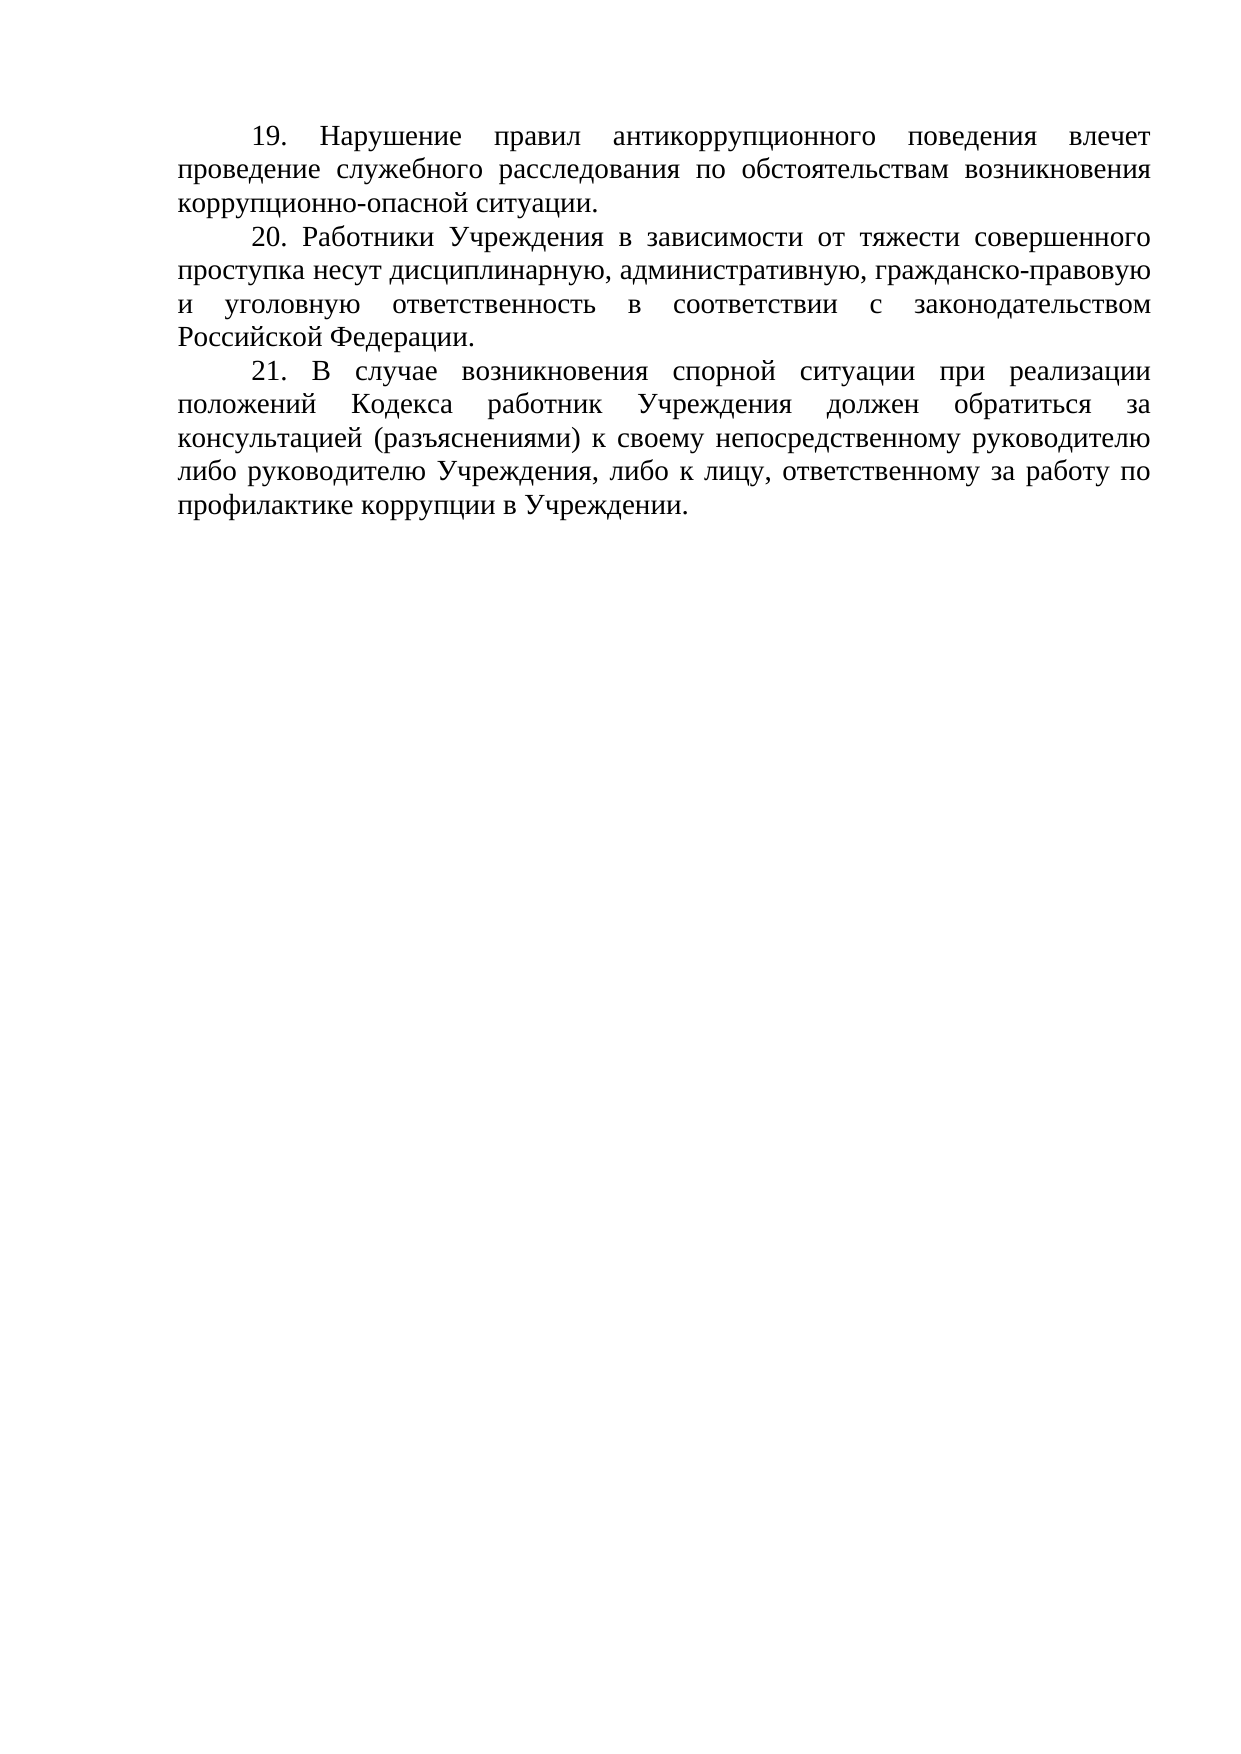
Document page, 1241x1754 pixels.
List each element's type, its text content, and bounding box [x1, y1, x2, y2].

text 20. Работники Учреждения в зависимости от тяжести совершенного проступка несут дисциплинарную, административную, гражданско-правовую и уголовную ответственность в соответствии с законодательством Российской Федерации. [177, 219, 1152, 353]
text 19. Нарушение правил антикоррупционного поведения влечет проведение служебного расследования по обстоятельствам возникновения коррупционно-опасной ситуации. [177, 118, 1152, 219]
text 21. В случае возникновения спорной ситуации при реализации положений Кодекса работник Учреждения должен обратиться за консультацией (разъяснениями) к своему непосредственному руководителю либо руководителю Учреждения, либо к лицу, ответственному за работу по профилактике коррупции в Учреждении. [177, 353, 1152, 521]
